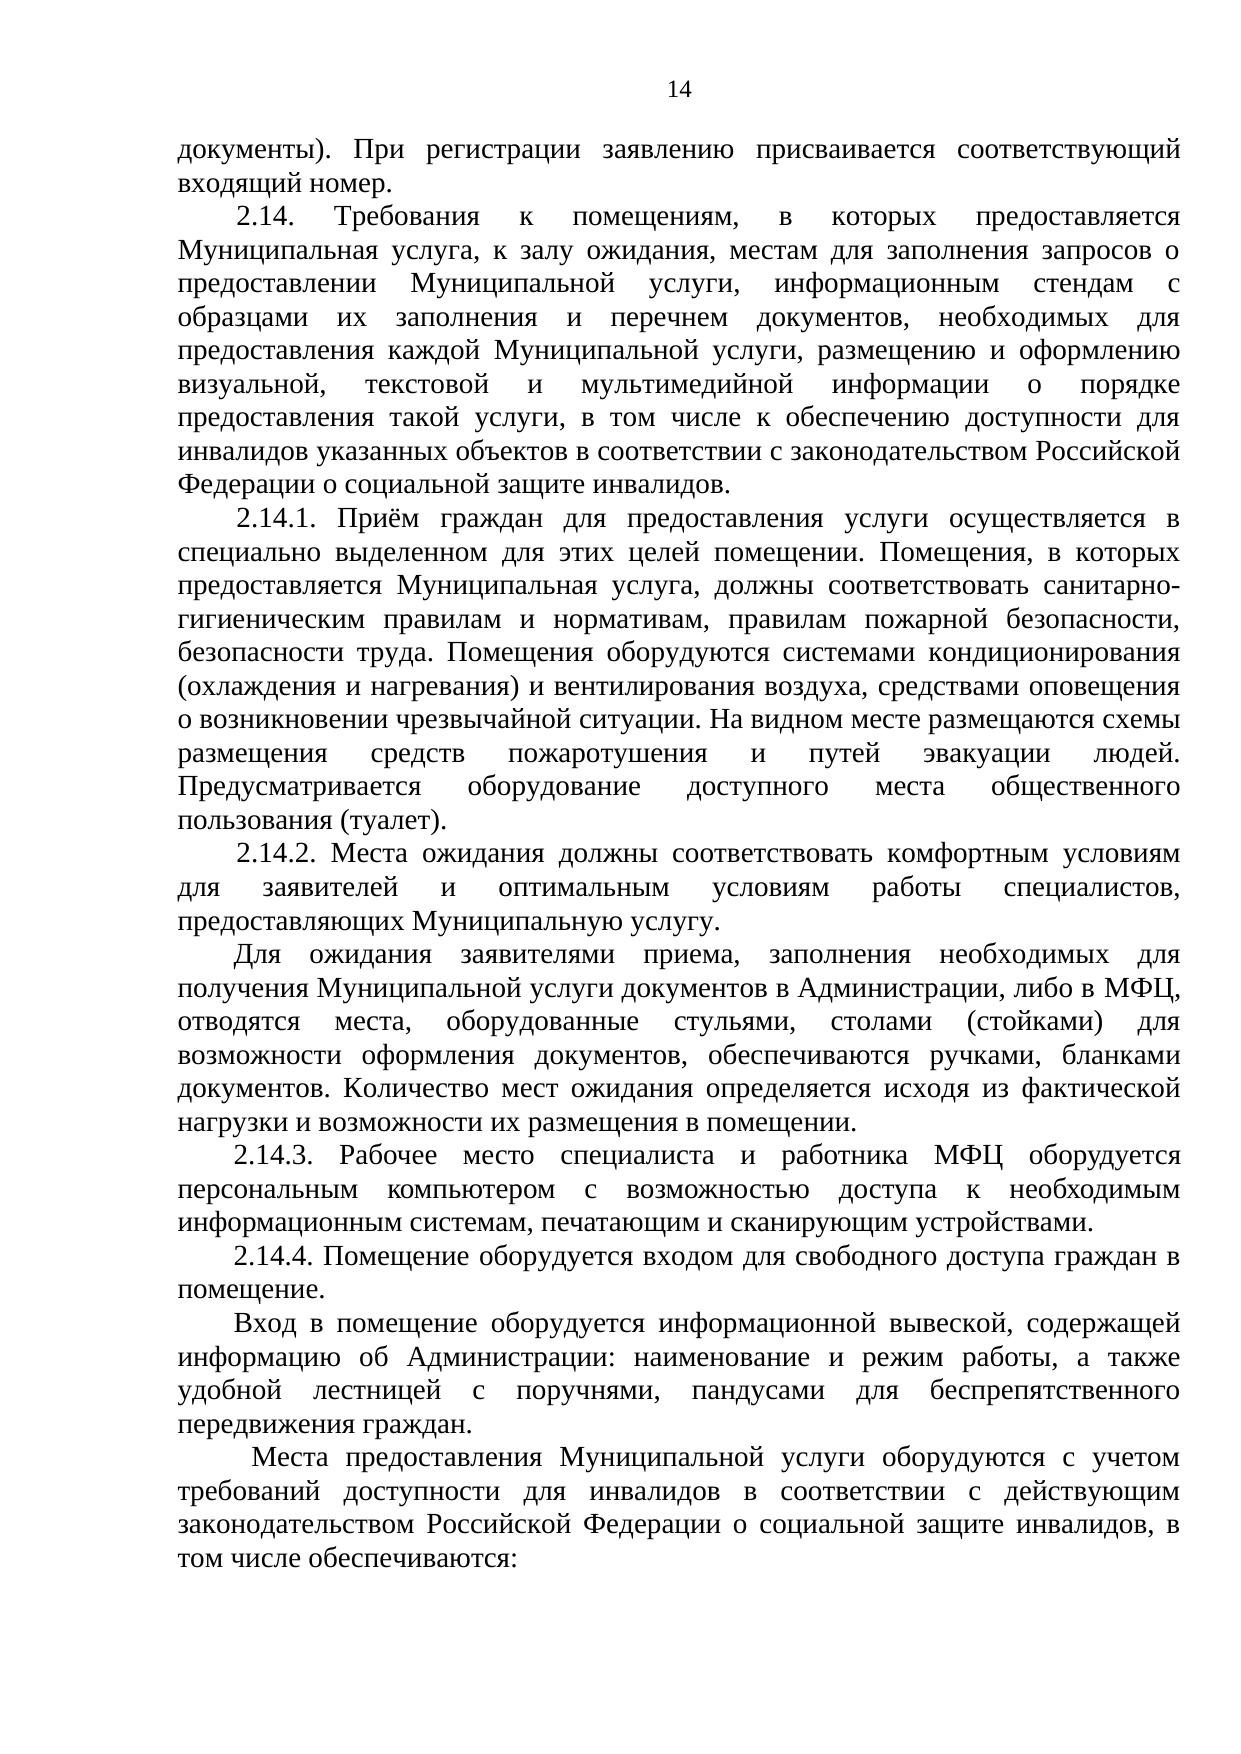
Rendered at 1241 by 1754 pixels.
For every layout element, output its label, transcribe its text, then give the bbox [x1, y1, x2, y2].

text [177, 131, 1181, 198]
text 2.14.2. Места ожидания должны соответствовать комфортным условиям для заявителей и оптимальным условиям работы специалистов, предоставляющих Муниципальную услугу. [177, 836, 1181, 936]
text 2.14.1. Приём граждан для предоставления услуги осуществляется в специально выделенном для этих целей помещении. Помещения, в которых предоставляется Муниципальная услуга, должны соответствовать санитарно-гигиеническим правилам и нормативам, правилам пожарной безопасности, безопасности труда. Помещения оборудуются системами кондиционирования (охлаждения и нагревания) и вентилирования воздуха, средствами оповещения о возникновении чрезвычайной ситуации. На видном месте размещаются схемы размещения средств пожаротушения и путей эвакуации людей. Предусматривается оборудование доступного места общественного пользования (туалет). [177, 500, 1181, 836]
text Вход в помещение оборудуется информационной вывеской, содержащей информацию об Администрации: наименование и режим работы, а также удобной лестницей с поручнями, пандусами для беспрепятственного передвижения граждан. [177, 1305, 1181, 1439]
text 2.14. Требования к помещениям, в которых предоставляется Муниципальная услуга, к залу ожидания, местам для заполнения запросов о предоставлении Муниципальной услуги, информационным стендам с образцами их заполнения и перечнем документов, необходимых для предоставления каждой Муниципальной услуги, размещению и оформлению визуальной, текстовой и мультимедийной информации о порядке предоставления такой услуги, в том числе к обеспечению доступности для инвалидов указанных объектов в соответствии с законодательством Российской Федерации о социальной защите инвалидов. [177, 198, 1181, 500]
text 2.14.4. Помещение оборудуется входом для свободного доступа граждан в помещение. [177, 1238, 1181, 1305]
text Места предоставления Муниципальной услуги оборудуются с учетом требований доступности для инвалидов в соответствии с действующим законодательством Российской Федерации о социальной защите инвалидов, в том числе обеспечиваются: [177, 1439, 1181, 1573]
text Для ожидания заявителями приема, заполнения необходимых для получения Муниципальной услуги документов в Администрации, либо в МФЦ, отводятся места, оборудованные стульями, столами (стойками) для возможности оформления документов, обеспечиваются ручками, бланками документов. Количество мест ожидания определяется исходя из фактической нагрузки и возможности их размещения в помещении. [177, 936, 1181, 1137]
text 2.14.3. Рабочее место специалиста и работника МФЦ оборудуется персональным компьютером с возможностью доступа к необходимым информационным системам, печатающим и сканирующим устройствами. [177, 1137, 1181, 1238]
